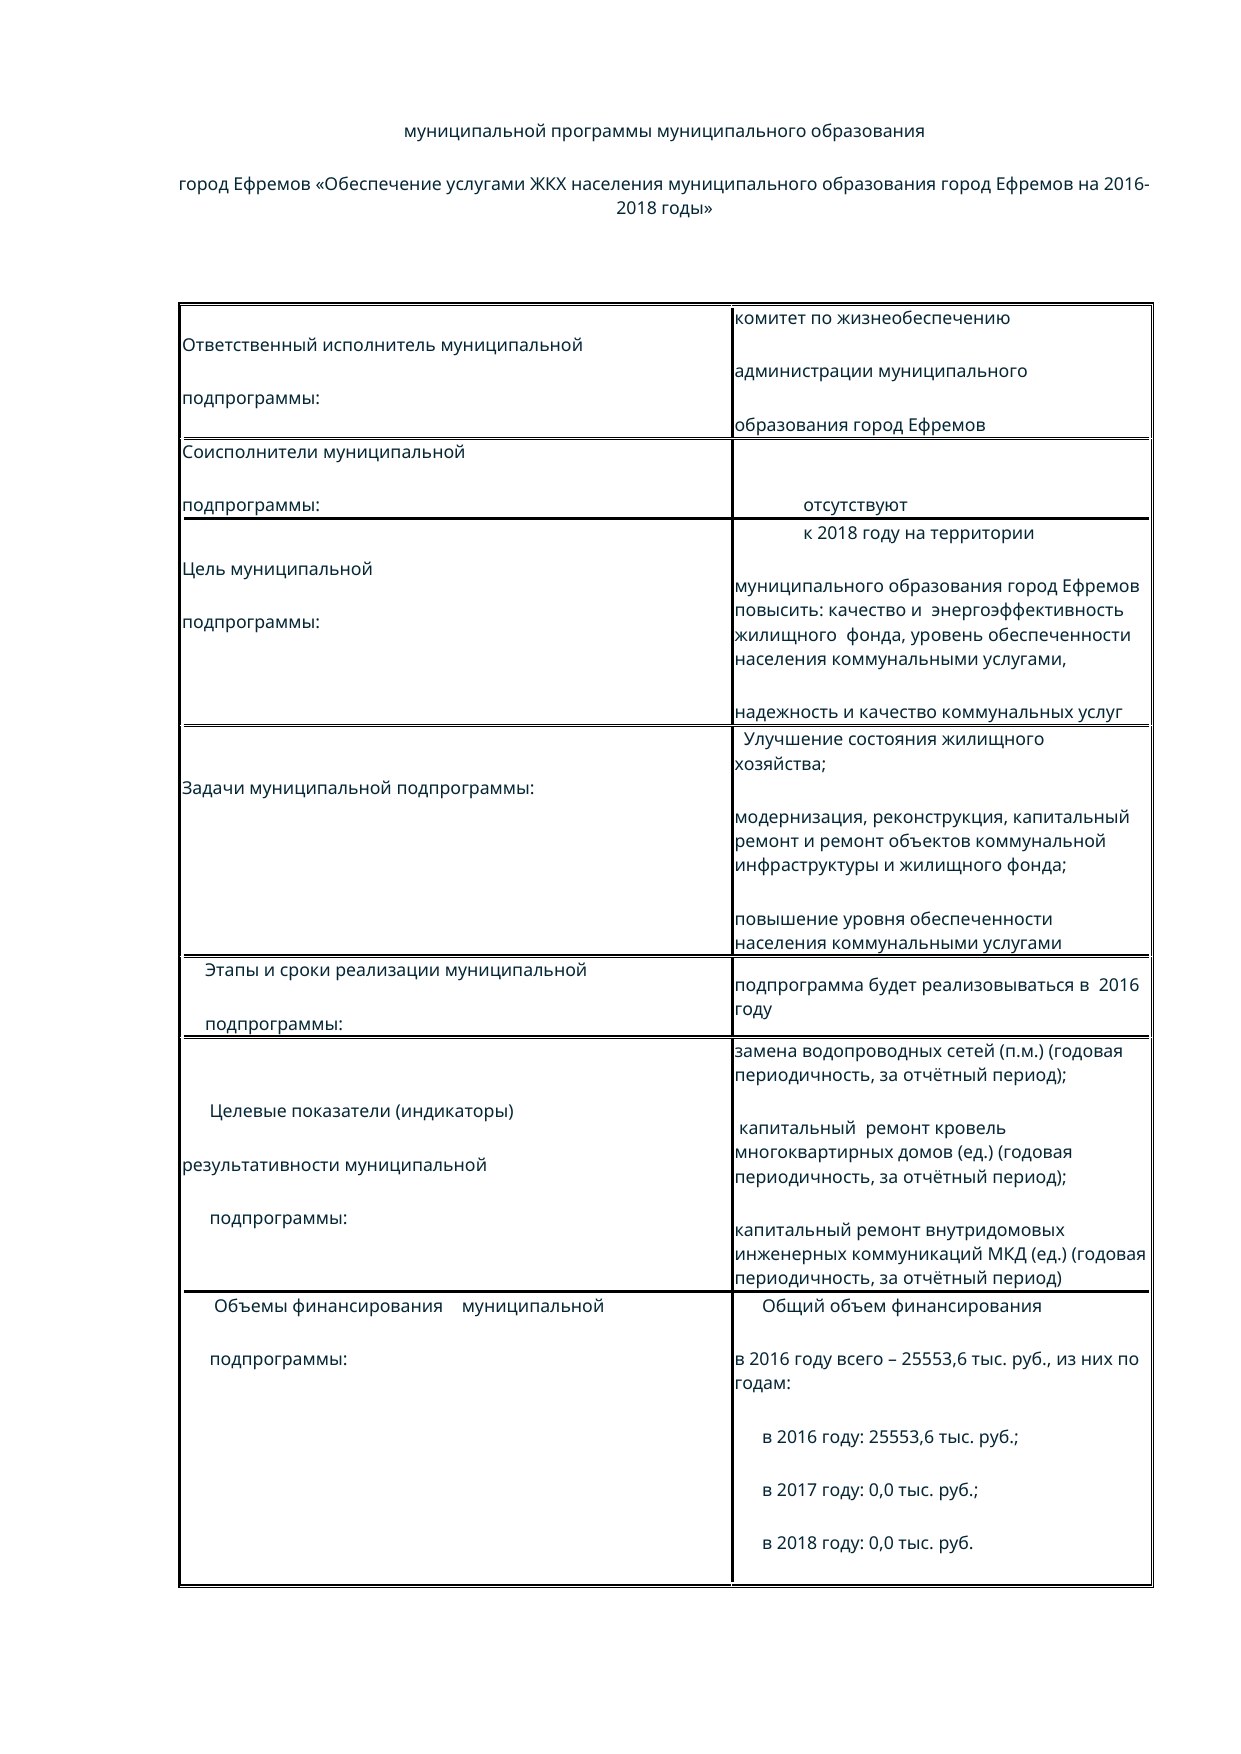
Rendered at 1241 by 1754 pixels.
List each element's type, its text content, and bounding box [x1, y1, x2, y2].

table_cell замена водопроводных сетей (п.м.) (годовая периодичность, за отчётный период); капитальный ремонт кровель многоквартирных домов (ед.) (годовая периодичность, за отчётный период); капитальный ремонт внутридомовых инженерных коммуникаций МКД (ед.) (годовая периодичность, за отчётный период) [734, 1035, 1151, 1290]
table_cell Целевые показатели (индикаторы) результативности муниципальной подпрограммы: [181, 1035, 731, 1290]
table_header комитет по жизнеобеспечению администрации муниципального образования город Ефремов [732, 306, 1151, 436]
table_cell Задачи муниципальной подпрограммы: [180, 724, 732, 954]
table_header Ответственный исполнитель муниципальной подпрограммы: [181, 304, 732, 436]
table_cell Этапы и сроки реализации муниципальной подпрограммы: [181, 954, 731, 1035]
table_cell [181, 1290, 732, 1584]
table_cell Улучшение состояния жилищного хозяйства; модернизация, реконструкция, капитальный ремонт и ремонт объектов коммунальной инфраструктуры и жилищного фонда; повышение уровня обеспеченности населения коммунальными услугами [732, 724, 1152, 954]
table_cell Цель муниципальной подпрограммы: [181, 517, 731, 724]
table_cell отсутствуют [734, 436, 1151, 517]
table_cell Соисполнители муниципальной подпрограммы: [181, 436, 731, 517]
text город Ефремов «Обеспечение услугами ЖКХ населения муниципального образования город Ефремов на 2016-2018 годы» [177, 171, 1152, 220]
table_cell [732, 1290, 1151, 1584]
table_cell подпрограмма будет реализовываться в 2016 году [734, 954, 1151, 1035]
table_cell к 2018 году на территории муниципального образования город Ефремов повысить: качество и энергоэффективность жилищного фонда, уровень обеспеченности населения коммунальными услугами, надежность и качество коммунальных услуг [734, 517, 1151, 724]
text муниципальной программы муниципального образования [177, 118, 1152, 142]
